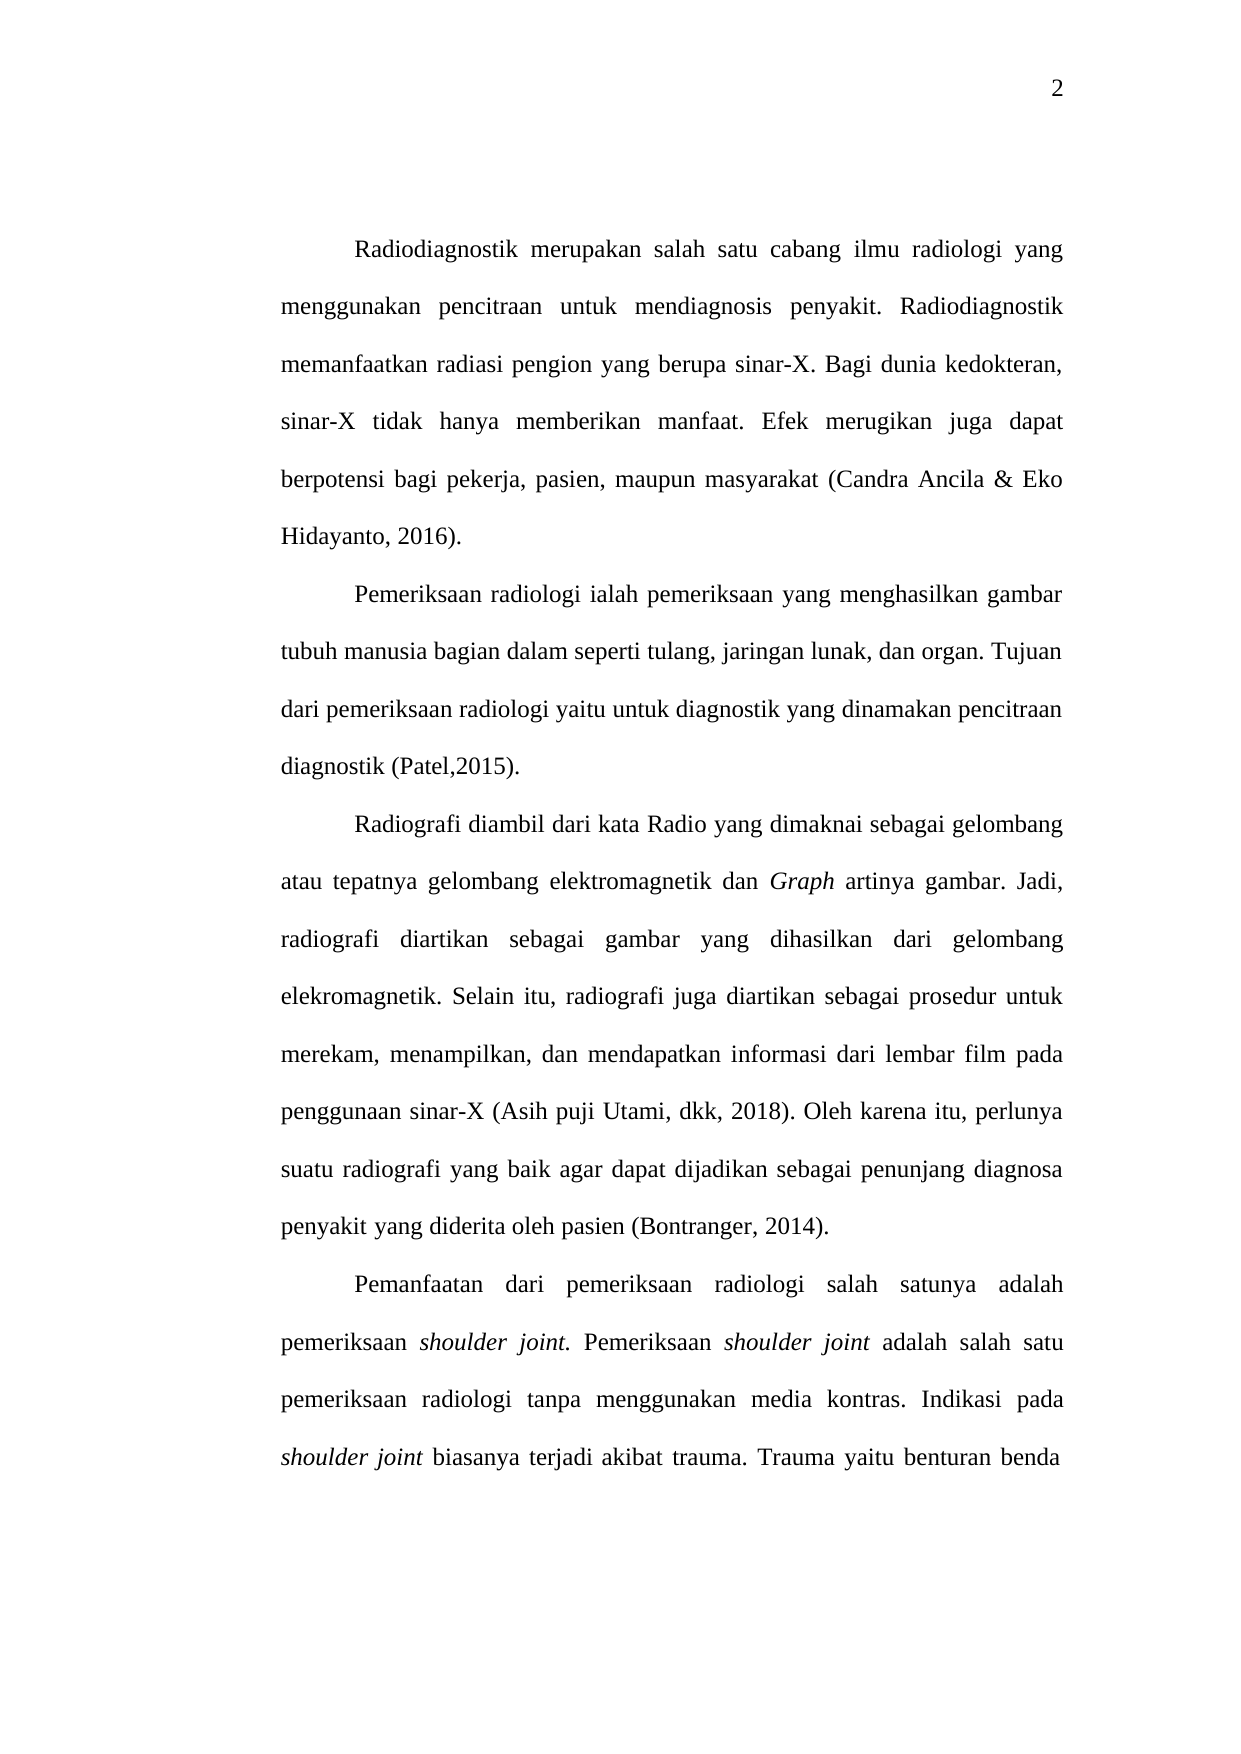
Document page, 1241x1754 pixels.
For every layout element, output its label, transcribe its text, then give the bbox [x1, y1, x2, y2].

text Radiodiagnostik merupakan salah satu cabang ilmu radiologi yang menggunakan pencitraan untuk mendiagnosis penyakit. Radiodiagnostik memanfaatkan radiasi pengion yang berupa sinar-X. Bagi dunia kedokteran, sinar-X tidak hanya memberikan manfaat. Efek merugikan juga dapat berpotensi bagi pekerja, pasien, maupun masyarakat (Candra Ancila & Eko Hidayanto, 2016). [281, 234, 1063, 550]
text Pemanfaatan dari pemeriksaan radiologi salah satunya adalah pemeriksaan shoulder joint. Pemeriksaan shoulder joint adalah salah satu pemeriksaan radiologi tanpa menggunakan media kontras. Indikasi pada shoulder joint biasanya terjadi akibat trauma. Trauma yaitu benturan benda [281, 1269, 1064, 1470]
text Pemeriksaan radiologi ialah pemeriksaan yang menghasilkan gambar tubuh manusia bagian dalam seperti tulang, jaringan lunak, dan organ. Tujuan dari pemeriksaan radiologi yaitu untuk diagnostik yang dinamakan pencitraan diagnostik (Patel,2015). [281, 579, 1063, 780]
text Radiografi diambil dari kata Radio yang dimaknai sebagai gelombang atau tepatnya gelombang elektromagnetik dan Graph artinya gambar. Jadi, radiografi diartikan sebagai gambar yang dihasilkan dari gelombang elekromagnetik. Selain itu, radiografi juga diartikan sebagai prosedur untuk merekam, menampilkan, dan mendapatkan informasi dari lembar film pada penggunaan sinar-X (Asih puji Utami, dkk, 2018). Oleh karena itu, perlunya suatu radiografi yang baik agar dapat dijadikan sebagai penunjang diagnosa penyakit yang diderita oleh pasien (Bontranger, 2014). [281, 809, 1063, 1240]
